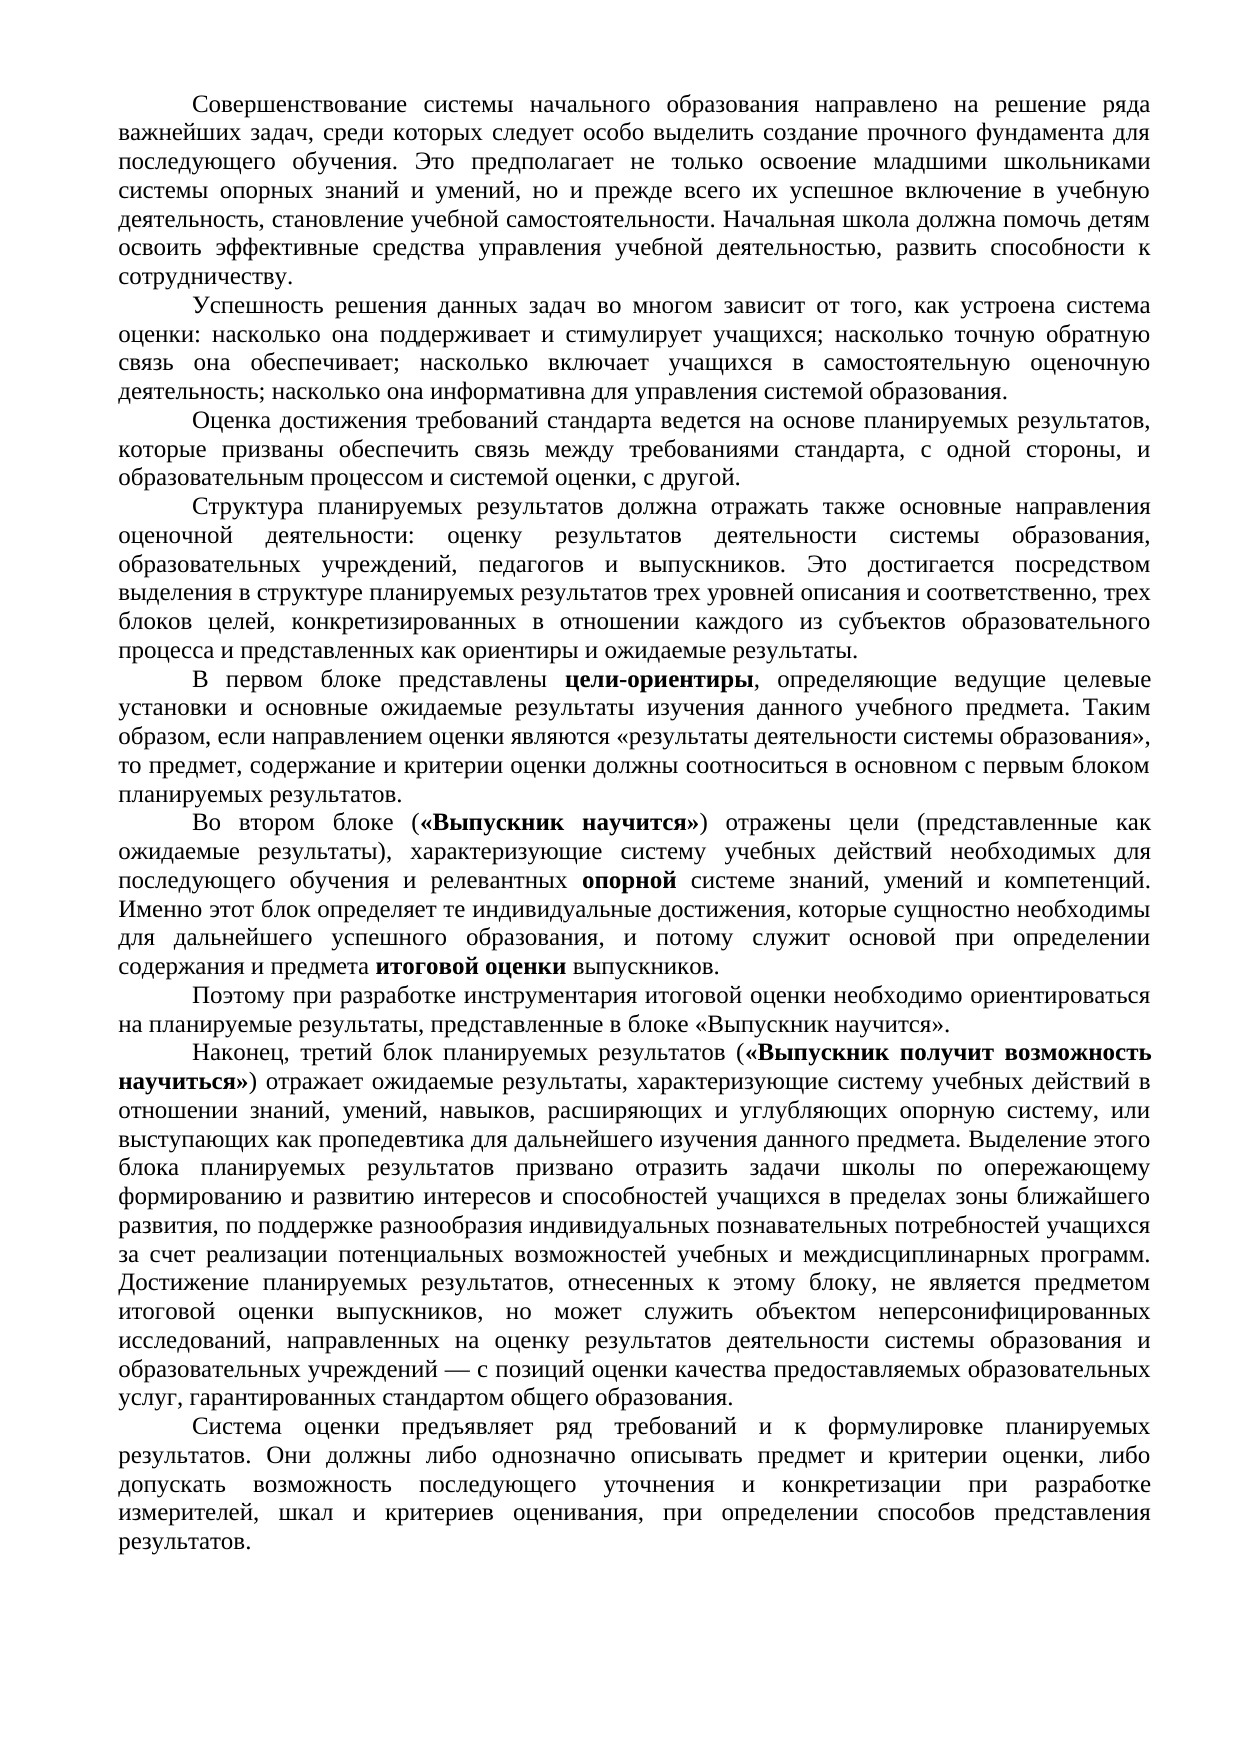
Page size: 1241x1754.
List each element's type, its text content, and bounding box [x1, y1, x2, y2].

text Успешность решения данных задач во многом зависит от того, как устроена система оценки: насколько она поддерживает и стимулирует учащихся; насколько точную обратную связь она обеспечивает; насколько включает учащихся в самостоятельную оценочную деятельность; насколько она информативна для управления системой образования. [118, 290, 1152, 405]
text Система оценки предъявляет ряд требований и к формулировке планируемых результатов. Они должны либо однозначно описывать предмет и критерии оценки, либо допускать возможность последующего уточнения и конкретизации при разработке измерителей, шкал и критериев оценивания, при определении способов представления результатов. [118, 1411, 1152, 1555]
text Поэтому при разработке инструментария итоговой оценки необходимо ориентироваться на планируемые результаты, представленные в блоке «Выпускник научится». [118, 980, 1152, 1037]
text Наконец, третий блок планируемых результатов («Выпускник получит возможность научиться») отражает ожидаемые результаты, характеризующие систему учебных действий в отношении знаний, умений, навыков, расширяющих и углубляющих опорную систему, или выступающих как пропедевтика для дальнейшего изучения данного предмета. Выделение этого блока планируемых результатов призвано отразить задачи школы по опережающему формированию и развитию интересов и способностей учащихся в пределах зоны ближайшего развития, по поддержке разнообразия индивидуальных познавательных потребностей учащихся за счет реализации потенциальных возможностей учебных и междисциплинарных программ. Достижение планируемых результатов, отнесенных к этому блоку, не является предметом итоговой оценки выпускников, но может служить объектом неперсонифицированных исследований, направленных на оценку результатов деятельности системы образования и образовательных учреждений — с позиций оценки качества предоставляемых образовательных услуг, гарантированных стандартом общего образования. [118, 1037, 1152, 1411]
text Структура планируемых результатов должна отражать также основные направления оценочной деятельности: оценку результатов деятельности системы образования, образовательных учреждений, педагогов и выпускников. Это достигается посредством выделения в структуре планируемых результатов трех уровней описания и соответственно, трех блоков целей, конкретизированных в отношении каждого из субъектов образовательного процесса и представленных как ориентиры и ожидаемые результаты. [118, 491, 1152, 664]
text Оценка достижения требований стандарта ведется на основе планируемых результатов, которые призваны обеспечить связь между требованиями стандарта, с одной стороны, и образовательным процессом и системой оценки, с другой. [118, 405, 1152, 491]
text В первом блоке представлены цели-ориентиры, определяющие ведущие целевые установки и основные ожидаемые результаты изучения данного учебного предмета. Таким образом, если направлением оценки являются «результаты деятельности системы образования», то предмет, содержание и критерии оценки должны соотноситься в основном с первым блоком планируемых результатов. [118, 664, 1152, 807]
text Совершенствование системы начального образования направлено на решение ряда важнейших задач, среди которых следует особо выделить создание прочного фундамента для последующего обучения. Это предполагает не только освоение младшими школьниками системы опорных знаний и умений, но и прежде всего их успешное включение в учебную деятельность, становление учебной самостоятельности. Начальная школа должна помочь детям освоить эффективные средства управления учебной деятельностью, развить способности к сотрудничеству. [118, 89, 1152, 290]
text Во втором блоке («Выпускник научится») отражены цели (представленные как ожидаемые результаты), характеризующие систему учебных действий необходимых для последующего обучения и релевантных опорной системе знаний, умений и компетенций. Именно этот блок определяет те индивидуальные достижения, которые сущностно необходимы для дальнейшего успешного образования, и потому служит основой при определении содержания и предмета итоговой оценки выпускников. [118, 807, 1152, 980]
